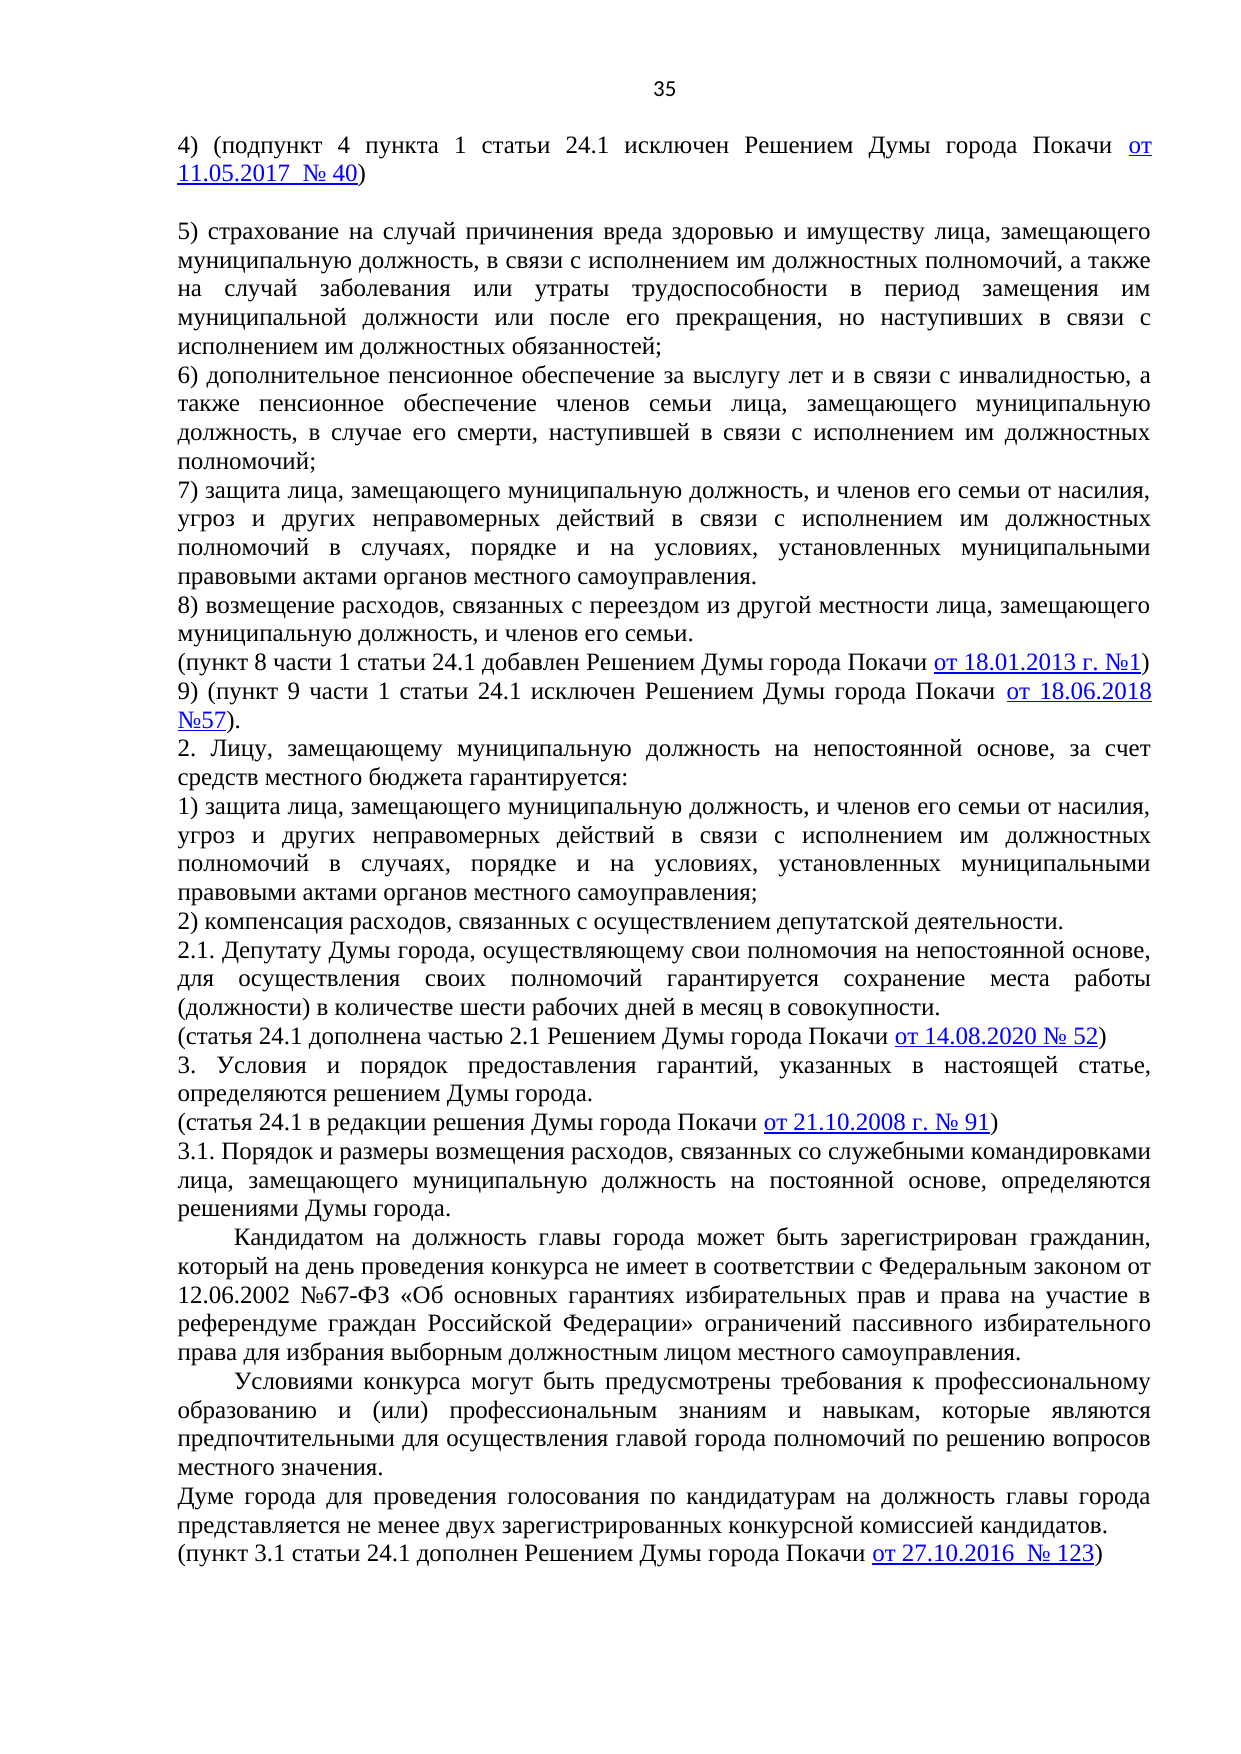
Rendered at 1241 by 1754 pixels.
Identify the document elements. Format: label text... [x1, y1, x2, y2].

text 6) дополнительное пенсионное обеспечение за выслугу лет и в связи с инвалидностью, а также пенсионное обеспечение членов семьи лица, замещающего муниципальную должность, в случае его смерти, наступившей в связи с исполнением им должностных полномочий; [177, 360, 1152, 475]
text 3. Условия и порядок предоставления гарантий, указанных в настоящей статье, определяются решением Думы города. [177, 1050, 1152, 1107]
text (статья 24.1 в редакции решения Думы города Покачи от 21.10.2008 г. № 91) [177, 1107, 1152, 1136]
text 5) страхование на случай причинения вреда здоровью и имуществу лица, замещающего муниципальную должность, в связи с исполнением им должностных полномочий, а также на случай заболевания или утраты трудоспособности в период замещения им муниципальной должности или после его прекращения, но наступивших в связи с исполнением им должностных обязанностей; [177, 216, 1152, 360]
text Условиями конкурса могут быть предусмотрены требования к профессиональному образованию и (или) профессиональным знаниям и навыкам, которые являются предпочтительными для осуществления главой города полномочий по решению вопросов местного значения. [177, 1366, 1152, 1481]
text 2) компенсация расходов, связанных с осуществлением депутатской деятельности. [177, 906, 1152, 935]
text 3.1. Порядок и размеры возмещения расходов, связанных со служебными командировками лица, замещающего муниципальную должность на постоянной основе, определяются решениями Думы города. [177, 1136, 1152, 1222]
text 4) (подпункт 4 пункта 1 статьи 24.1 исключен Решением Думы города Покачи от 11.05.2017 № 40) [177, 130, 1152, 187]
text (пункт 8 части 1 статьи 24.1 добавлен Решением Думы города Покачи от 18.01.2013 г. №1) [177, 647, 1152, 676]
text 1) защита лица, замещающего муниципальную должность, и членов его семьи от насилия, угроз и других неправомерных действий в связи с исполнением им должностных полномочий в случаях, порядке и на условиях, установленных муниципальными правовыми актами органов местного самоуправления; [177, 791, 1152, 906]
text 7) защита лица, замещающего муниципальную должность, и членов его семьи от насилия, угроз и других неправомерных действий в связи с исполнением им должностных полномочий в случаях, порядке и на условиях, установленных муниципальными правовыми актами органов местного самоуправления. [177, 475, 1152, 590]
text Думе города для проведения голосования по кандидатурам на должность главы города представляется не менее двух зарегистрированных конкурсной комиссией кандидатов. [177, 1481, 1152, 1538]
text 9) (пункт 9 части 1 статьи 24.1 исключен Решением Думы города Покачи от 18.06.2018 №57). [177, 676, 1152, 733]
text 2. Лицу, замещающему муниципальную должность на непостоянной основе, за счет средств местного бюджета гарантируется: [177, 733, 1152, 791]
text (статья 24.1 дополнена частью 2.1 Решением Думы города Покачи от 14.08.2020 № 52) [177, 1021, 1152, 1050]
text (пункт 3.1 статьи 24.1 дополнен Решением Думы города Покачи от 27.10.2016 № 123) [177, 1538, 1152, 1567]
text 2.1. Депутату Думы города, осуществляющему свои полномочия на непостоянной основе, для осуществления своих полномочий гарантируется сохранение места работы (должности) в количестве шести рабочих дней в месяц в совокупности. [177, 935, 1152, 1021]
text Кандидатом на должность главы города может быть зарегистрирован гражданин, который на день проведения конкурса не имеет в соответствии с Федеральным законом от 12.06.2002 №67-ФЗ «Об основных гарантиях избирательных прав и права на участие в референдуме граждан Российской Федерации» ограничений пассивного избирательного права для избрания выборным должностным лицом местного самоуправления. [177, 1222, 1152, 1366]
text 8) возмещение расходов, связанных с переездом из другой местности лица, замещающего муниципальную должность, и членов его семьи. [177, 590, 1152, 647]
